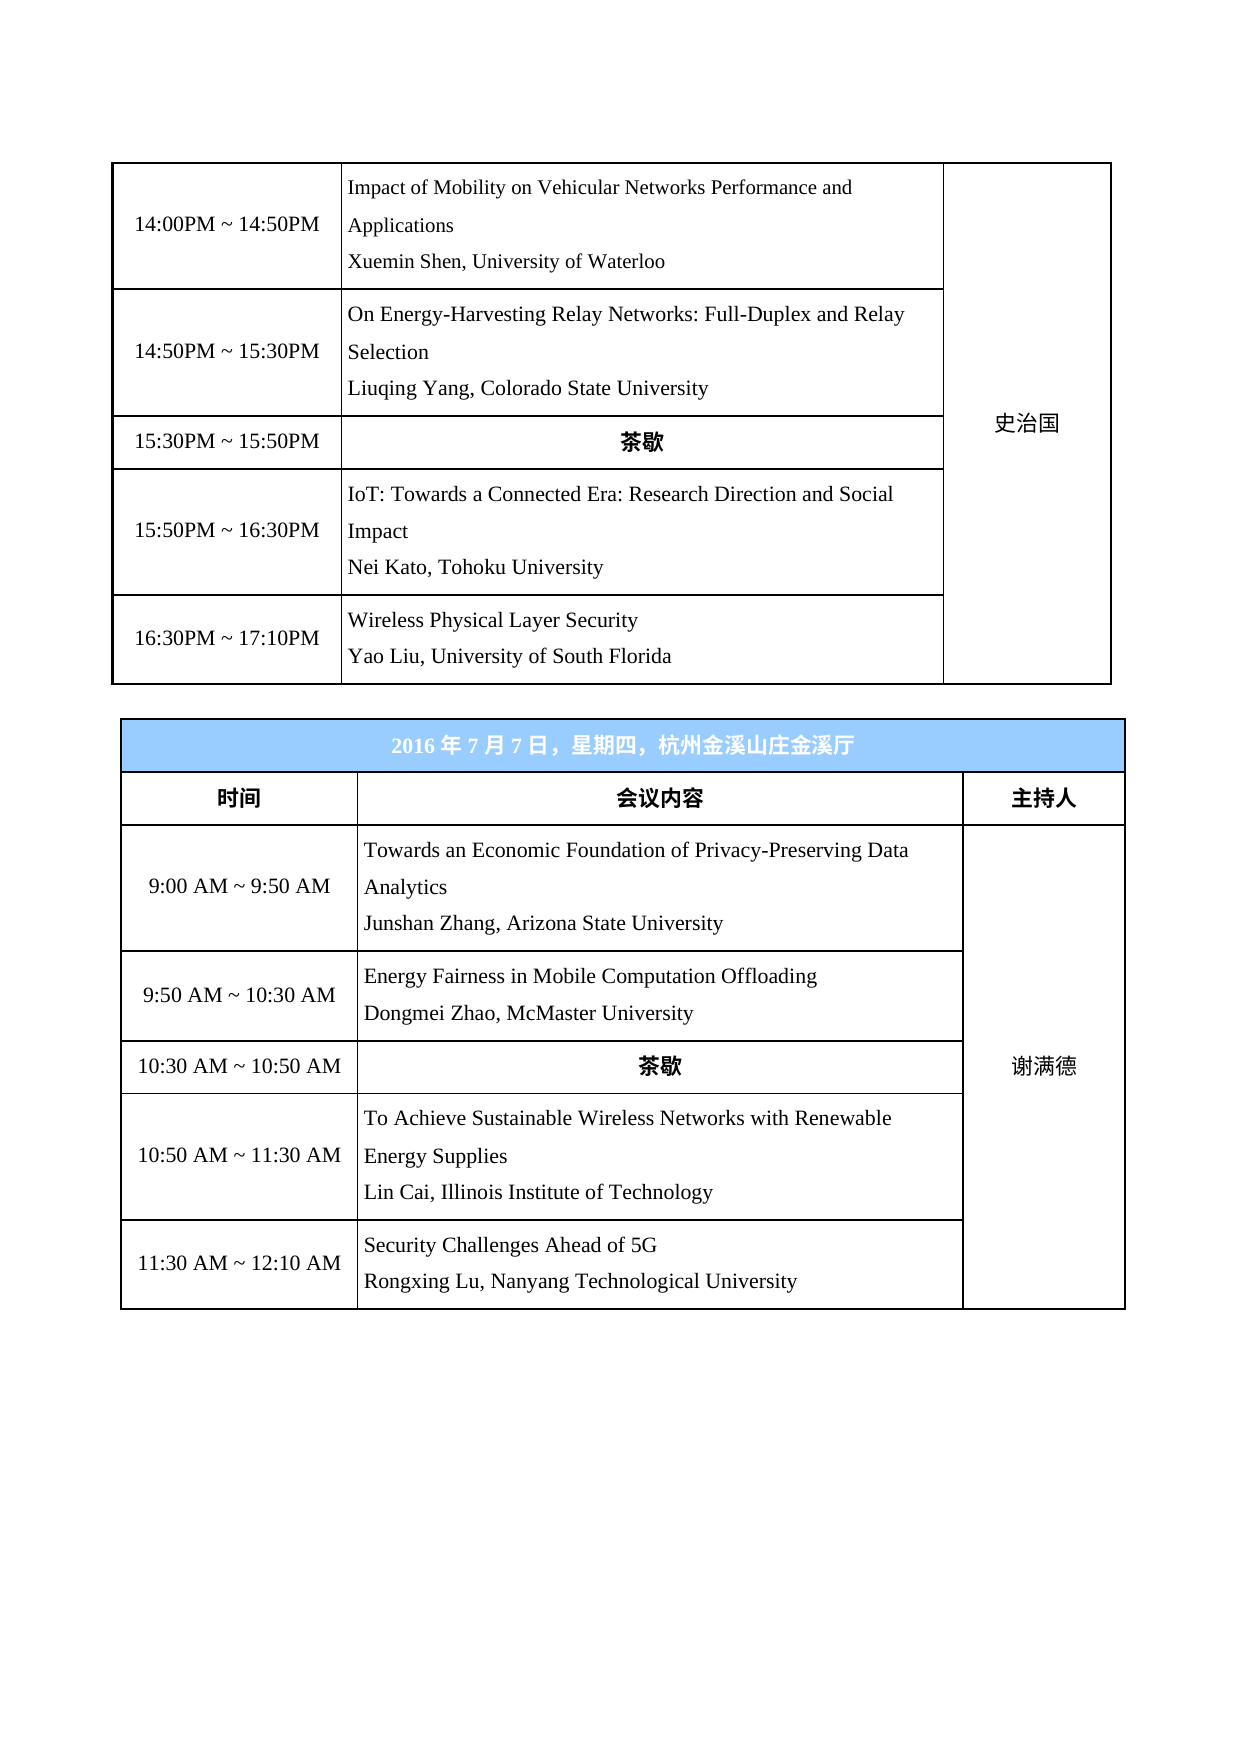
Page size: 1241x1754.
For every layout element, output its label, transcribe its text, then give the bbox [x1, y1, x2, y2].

table_cell 谢满德 [964, 826, 1124, 1308]
table_cell 10:30 AM ~ 10:50 AM [122, 1042, 357, 1093]
table_cell 14:50PM ~ 15:30PM [114, 290, 341, 415]
table_cell 时间 [122, 773, 357, 824]
table_cell Impact of Mobility on Vehicular Networks Performance and Applications Xuemin Shen, University of Waterloo [342, 164, 943, 288]
table_cell 11:30 AM ~ 12:10 AM [122, 1221, 357, 1308]
table_cell 史治国 [944, 164, 1110, 683]
table_cell 9:00 AM ~ 9:50 AM [122, 826, 357, 950]
table_cell Energy Fairness in Mobile Computation Offloading Dongmei Zhao, McMaster University [358, 952, 962, 1040]
table_cell Security Challenges Ahead of 5G Rongxing Lu, Nanyang Technological University [358, 1221, 962, 1308]
table_cell 16:30PM ~ 17:10PM [114, 596, 341, 683]
table_cell 15:30PM ~ 15:50PM [114, 417, 341, 468]
table_cell IoT: Towards a Connected Era: Research Direction and Social Impact Nei Kato, Tohoku University [342, 470, 943, 594]
table_header 2016 年 7 月 7 日，星期四，杭州金溪山庄金溪厅 [122, 720, 1124, 771]
table_cell 会议内容 [358, 773, 962, 824]
table_cell 主持人 [964, 773, 1124, 824]
table_cell 10:50 AM ~ 11:30 AM [122, 1094, 357, 1219]
table_cell 15:50PM ~ 16:30PM [114, 470, 341, 594]
table_cell 9:50 AM ~ 10:30 AM [122, 952, 357, 1040]
table_cell To Achieve Sustainable Wireless Networks with Renewable Energy Supplies Lin Cai, Illinois Institute of Technology [358, 1094, 962, 1219]
table_cell Wireless Physical Layer Security Yao Liu, University of South Florida [342, 596, 943, 683]
table_cell Towards an Economic Foundation of Privacy-Preserving Data Analytics Junshan Zhang, Arizona State University [358, 826, 962, 950]
table_cell On Energy-Harvesting Relay Networks: Full-Duplex and Relay Selection Liuqing Yang, Colorado State University [342, 290, 943, 415]
table_cell 茶歇 [358, 1042, 962, 1093]
table_cell 茶歇 [342, 417, 943, 468]
table_cell 14:00PM ~ 14:50PM [114, 164, 341, 288]
